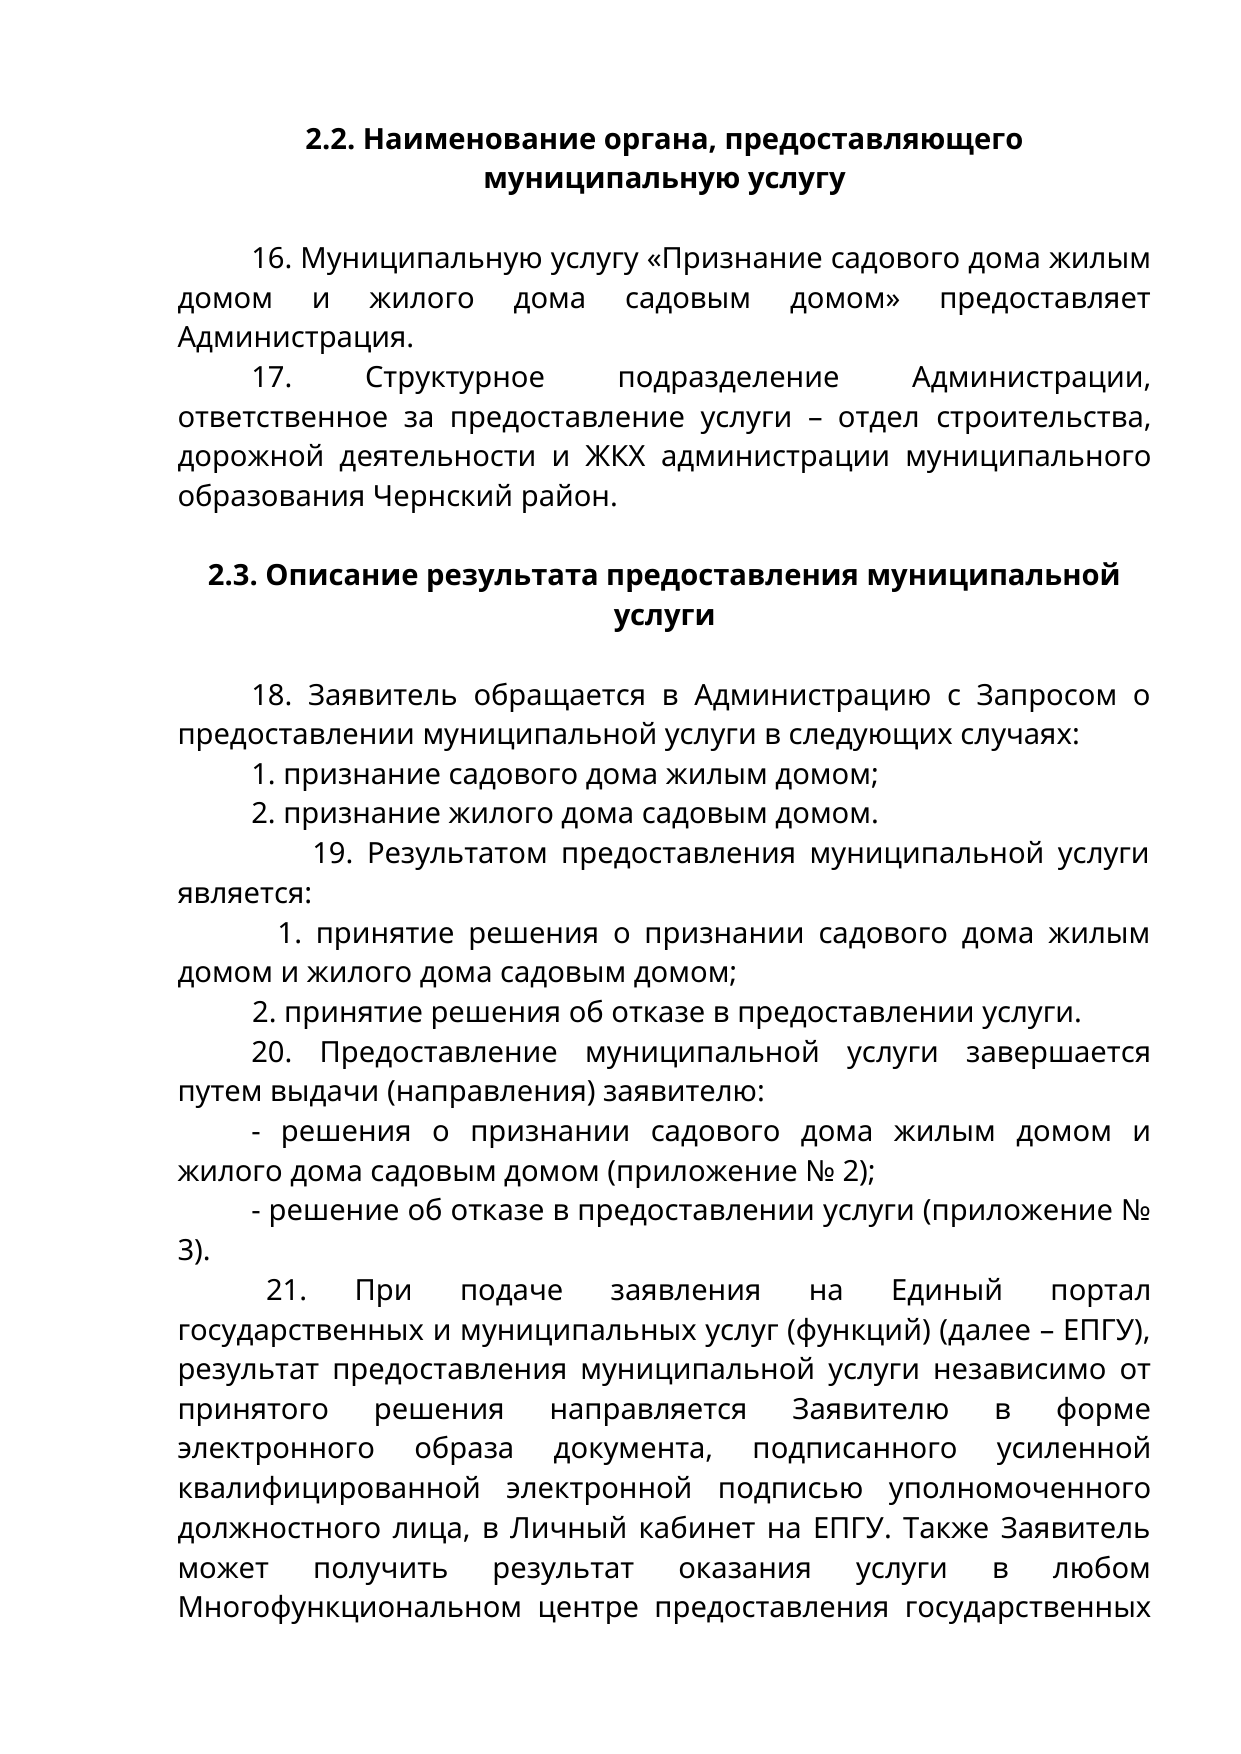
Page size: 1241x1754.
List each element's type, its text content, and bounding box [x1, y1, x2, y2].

text 1. принятие решения о признании садового дома жилым домом и жилого дома садовым домом; [177, 912, 1152, 991]
text 2.2. Наименование органа, предоставляющего муниципальную услугу [177, 118, 1152, 197]
text 17. Структурное подразделение Администрации, ответственное за предоставление услуги – отдел строительства, дорожной деятельности и ЖКХ администрации муниципального образования Чернский район. [177, 356, 1152, 515]
text 2. признание жилого дома садовым домом. [177, 793, 1152, 832]
text 2. принятие решения об отказе в предоставлении услуги. [177, 991, 1152, 1031]
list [177, 1269, 1152, 1626]
text - решение об отказе в предоставлении услуги (приложение № 3). [177, 1190, 1152, 1269]
text 16. Муниципальную услугу «Признание садового дома жилым домом и жилого дома садовым домом» предоставляет Администрация. [177, 237, 1152, 356]
text - решения о признании садового дома жилым домом и жилого дома садовым домом (приложение № 2); [177, 1110, 1152, 1190]
text 18. Заявитель обращается в Администрацию с Запросом о предоставлении муниципальной услуги в следующих случаях: [177, 674, 1152, 753]
text 1. признание садового дома жилым домом; [177, 753, 1152, 793]
text 2.3. Описание результата предоставления муниципальной услуги [177, 555, 1152, 634]
text 20. Предоставление муниципальной услуги завершается путем выдачи (направления) заявителю: [177, 1031, 1152, 1110]
text 19. Результатом предоставления муниципальной услуги является: [177, 832, 1152, 912]
